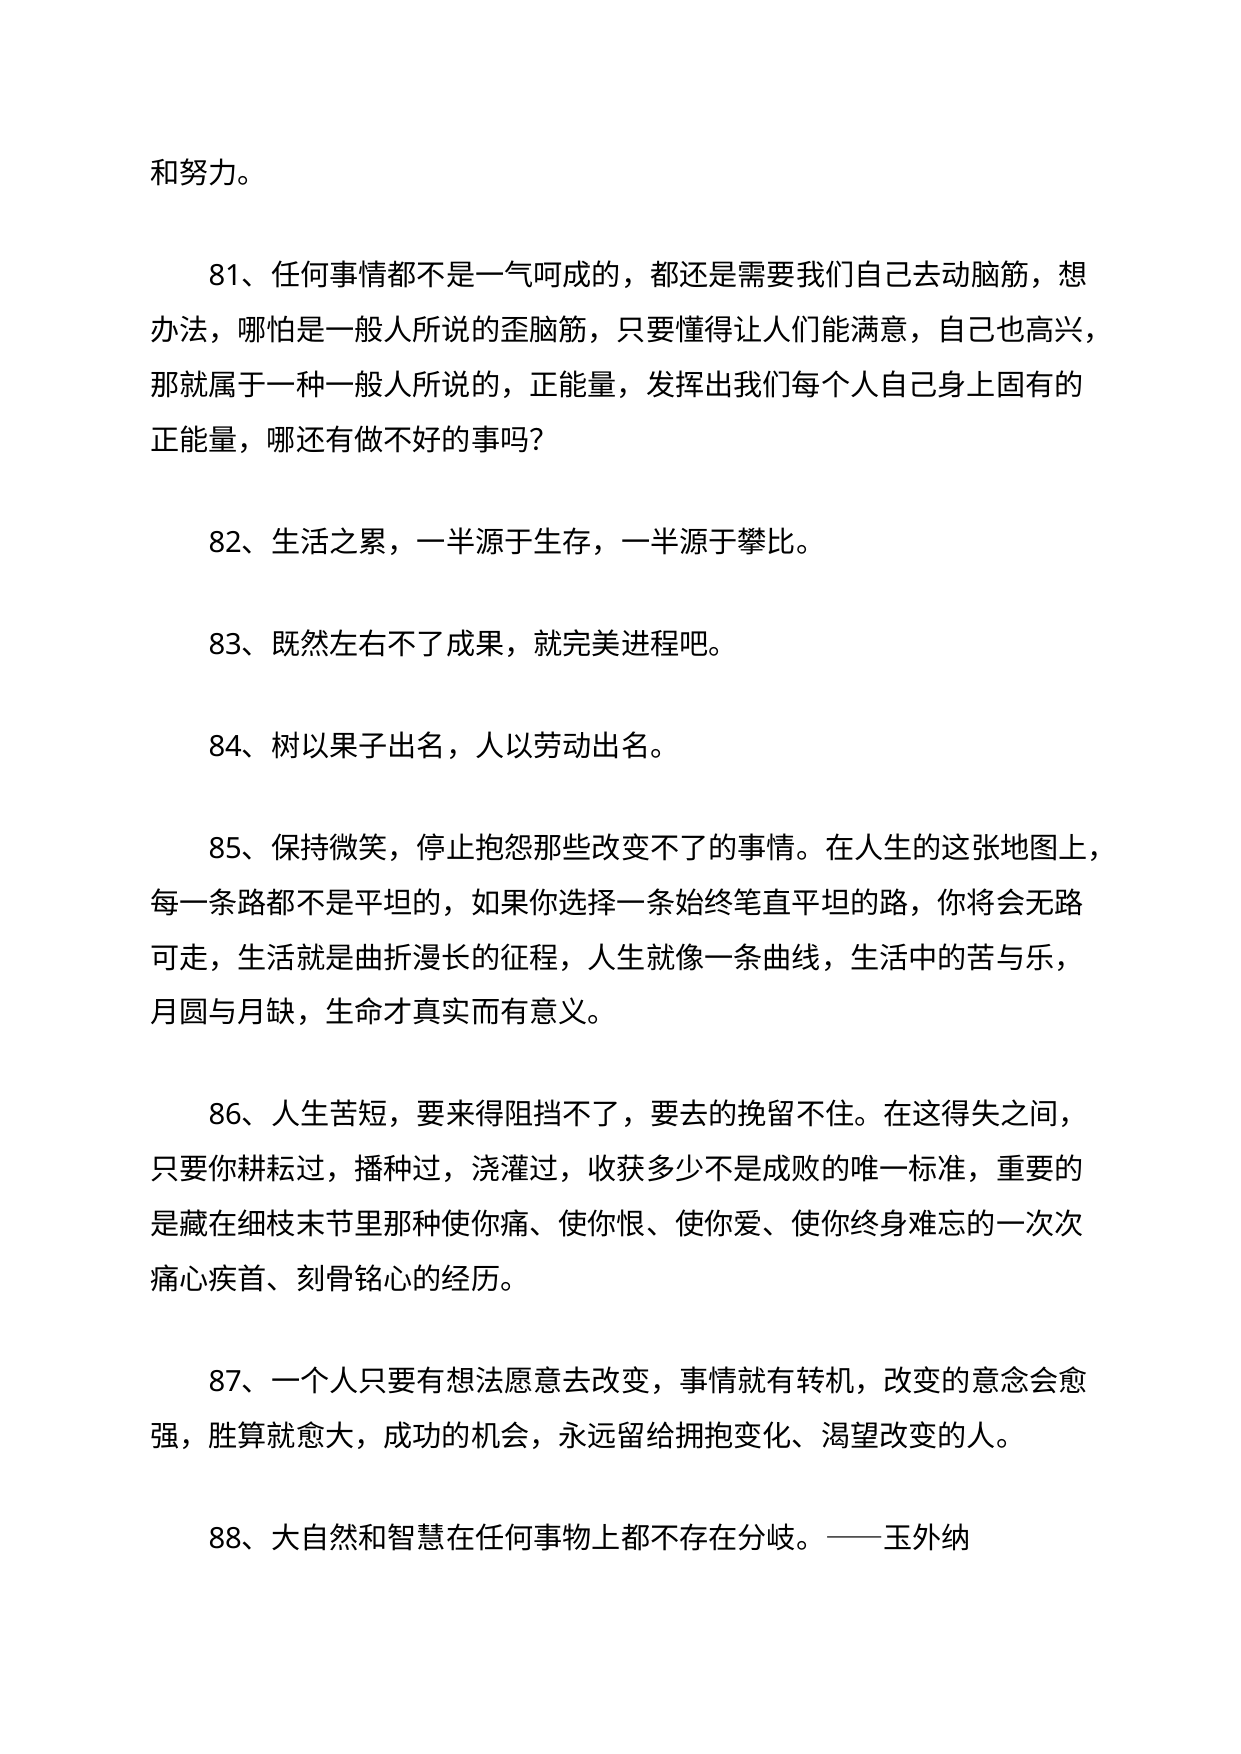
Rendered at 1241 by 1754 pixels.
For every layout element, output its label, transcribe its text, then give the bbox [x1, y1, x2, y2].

text 86、人生苦短，要来得阻挡不了，要去的挽留不住。在这得失之间，只要你耕耘过，播种过，浇灌过，收获多少不是成败的唯一标准，重要的是藏在细枝末节里那种使你痛、使你恨、使你爱、使你终身难忘的一次次痛心疾首、刻骨铭心的经历。 [150, 1091, 1090, 1298]
text 82、生活之累，一半源于生存，一半源于攀比。 [150, 518, 1090, 561]
text 84、树以果子出名，人以劳动出名。 [150, 722, 1090, 765]
text 81、任何事情都不是一气呵成的，都还是需要我们自己去动脑筋，想办法，哪怕是一般人所说的歪脑筋，只要懂得让人们能满意，自己也高兴，那就属于一种一般人所说的，正能量，发挥出我们每个人自己身上固有的正能量，哪还有做不好的事吗？ [150, 252, 1090, 459]
text 88、大自然和智慧在任何事物上都不存在分岐。——玉外纳 [150, 1514, 1090, 1557]
text 87、一个人只要有想法愿意去改变，事情就有转机，改变的意念会愈强，胜算就愈大，成功的机会，永远留给拥抱变化、渴望改变的人。 [150, 1357, 1090, 1455]
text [150, 150, 1090, 192]
text 83、既然左右不了成果，就完美进程吧。 [150, 620, 1090, 663]
text 85、保持微笑，停止抱怨那些改变不了的事情。在人生的这张地图上，每一条路都不是平坦的，如果你选择一条始终笔直平坦的路，你将会无路可走，生活就是曲折漫长的征程，人生就像一条曲线，生活中的苦与乐，月圆与月缺，生命才真实而有意义。 [150, 824, 1090, 1031]
